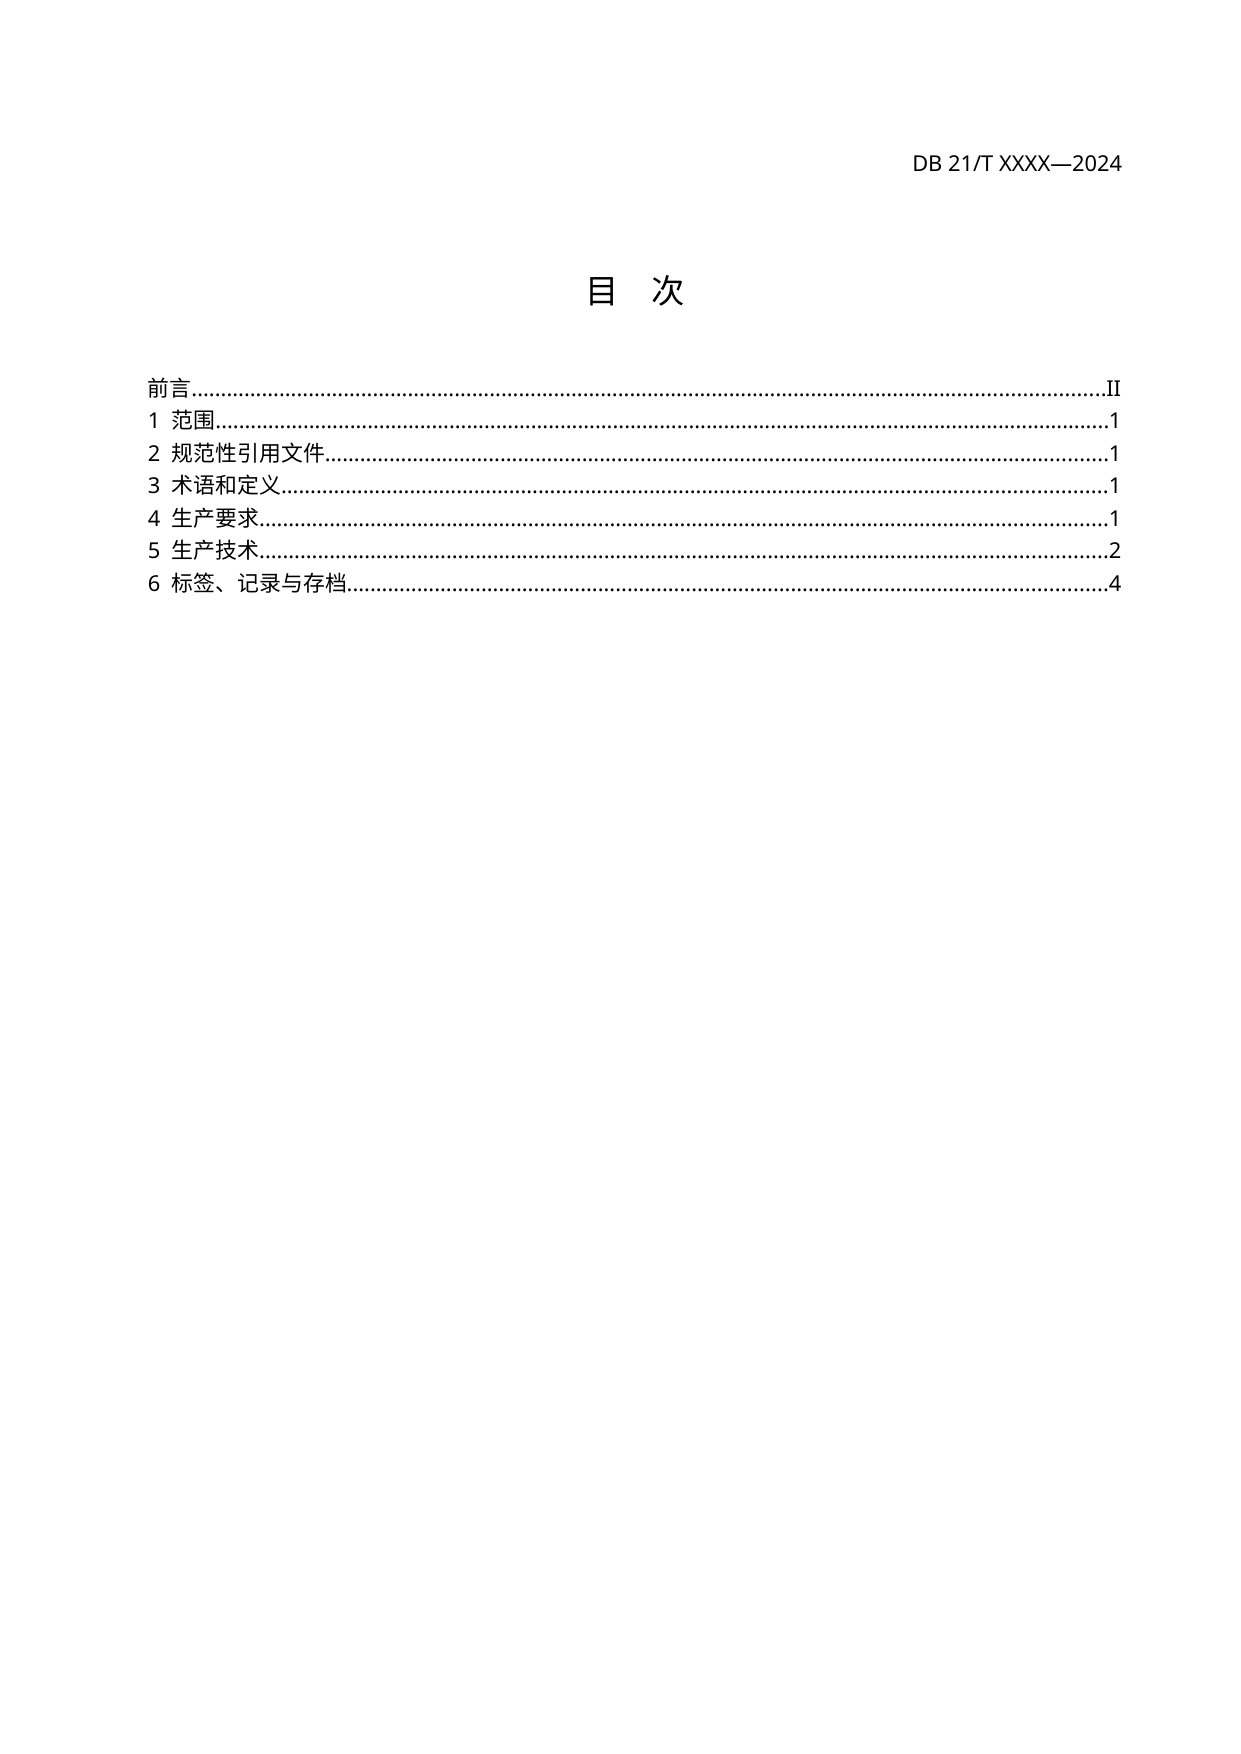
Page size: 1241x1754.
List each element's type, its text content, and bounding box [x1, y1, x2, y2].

text 4 生产要求 1 [148, 501, 1122, 533]
text 5 生产技术 2 [148, 533, 1122, 566]
text 2 规范性引用文件 1 [148, 436, 1122, 468]
text 6 标签、记录与存档 4 [148, 566, 1122, 598]
text 目次 [148, 257, 1122, 322]
text 3 术语和定义 1 [148, 468, 1122, 501]
text 1 范围 1 [148, 403, 1122, 436]
text 前言 II [148, 371, 1122, 403]
